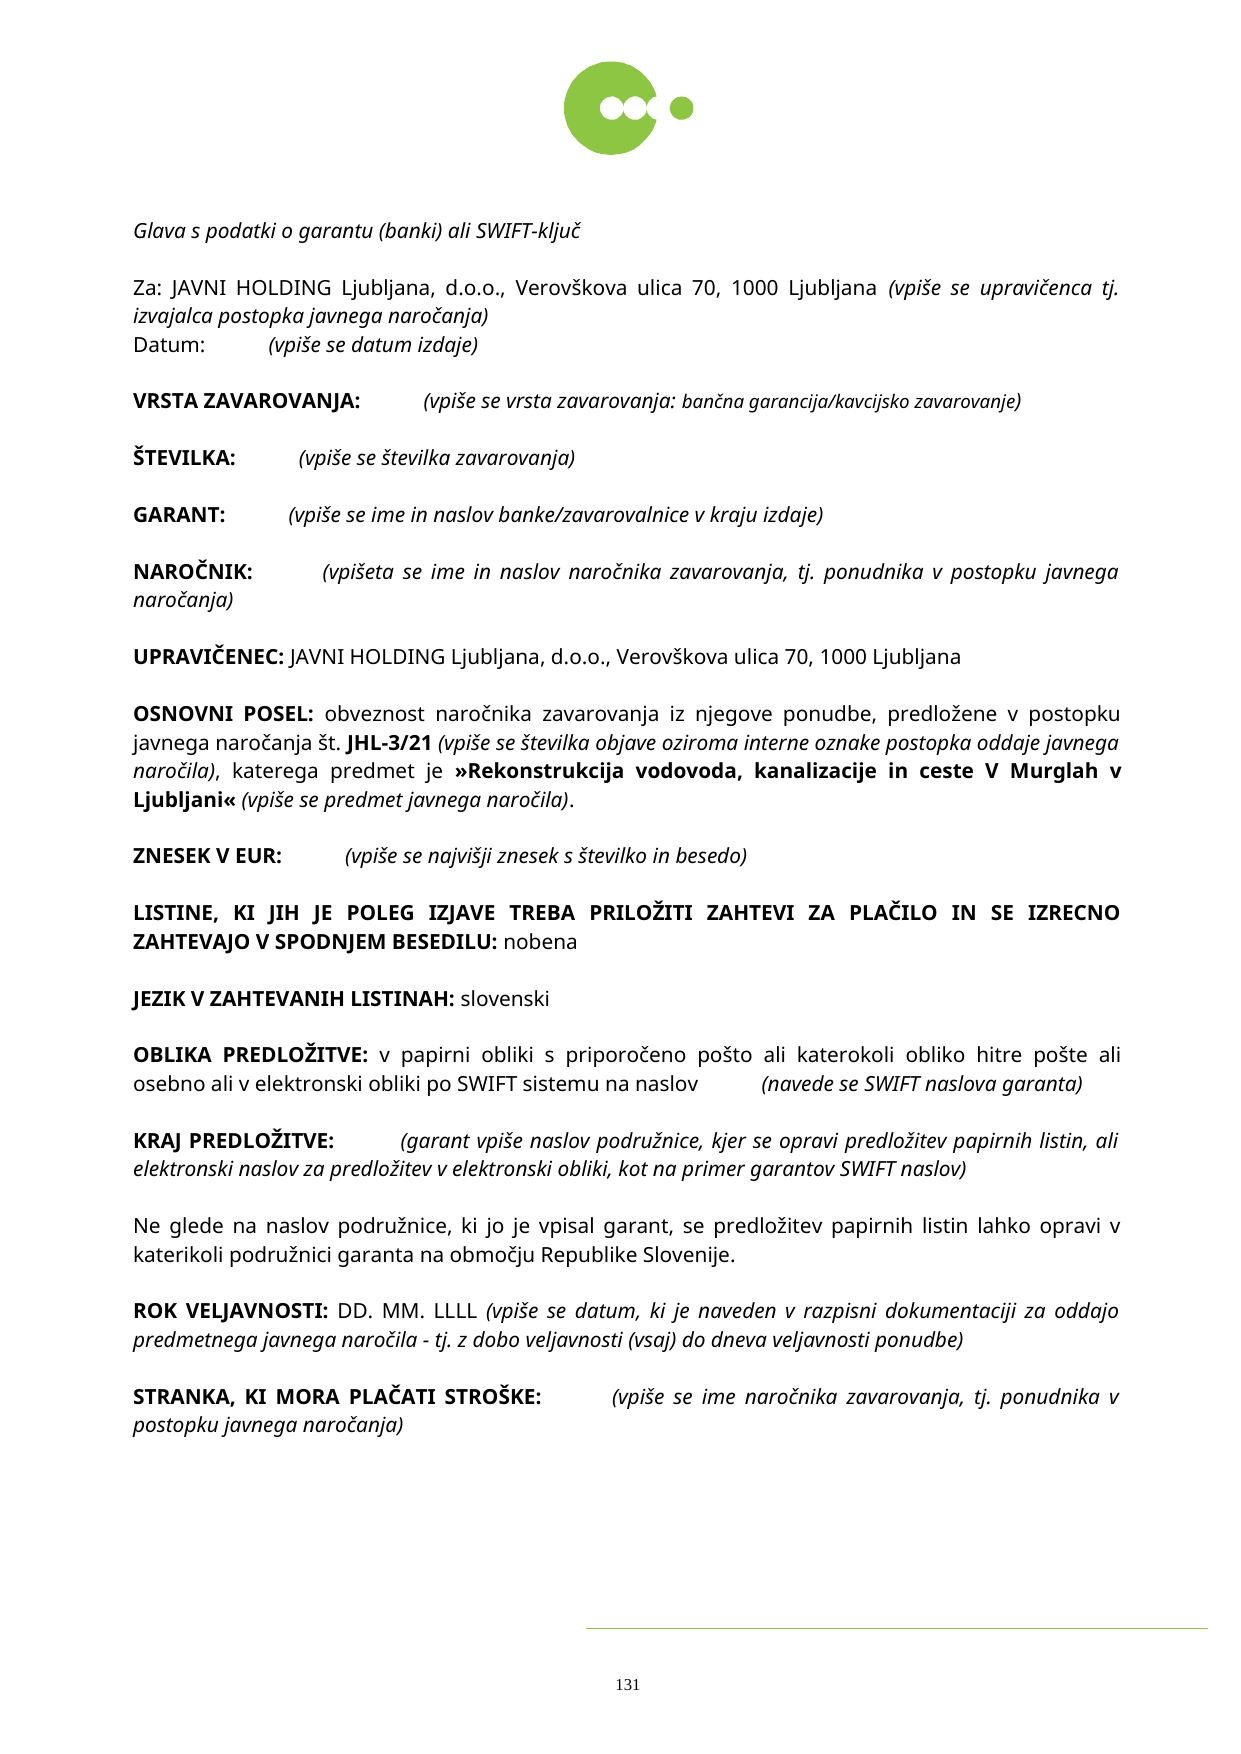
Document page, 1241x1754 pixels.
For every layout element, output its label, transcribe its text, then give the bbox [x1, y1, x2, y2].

text STRANKA, KI MORA PLAČATI STROŠKE: (vpiše se ime naročnika zavarovanja, tj. ponudnika v postopku javnega naročanja) [133, 1382, 1122, 1439]
text Datum: (vpiše se datum izdaje) [133, 330, 1122, 358]
text OSNOVNI POSEL: obveznost naročnika zavarovanja iz njegove ponudbe, predložene v postopku javnega naročanja št. JHL-3/21 (vpiše se številka objave oziroma interne oznake postopka oddaje javnega naročila), katerega predmet je »Rekonstrukcija vodovoda, kanalizacije in ceste V Murglah v Ljubljani« (vpiše se predmet javnega naročila). [133, 699, 1122, 813]
text ZNESEK V EUR: (vpiše se najvišji znesek s številko in besedo) [133, 842, 1122, 870]
text OBLIKA PREDLOŽITVE: v papirni obliki s priporočeno pošto ali katerokoli obliko hitre pošte ali osebno ali v elektronski obliki po SWIFT sistemu na naslov (navede se SWIFT naslova garanta) [133, 1041, 1122, 1097]
text Glava s podatki o garantu (banki) ali SWIFT-ključ [133, 216, 1122, 244]
text GARANT: (vpiše se ime in naslov banke/zavarovalnice v kraju izdaje) [133, 500, 1122, 529]
text Za: JAVNI HOLDING Ljubljana, d.o.o., Verovškova ulica 70, 1000 Ljubljana (vpiše se upravičenca tj. izvajalca postopka javnega naročanja) [133, 273, 1122, 330]
text VRSTA ZAVAROVANJA: (vpiše se vrsta zavarovanja: bančna garancija/kavcijsko zavarovanje) [133, 387, 1122, 415]
text JEZIK V ZAHTEVANIH LISTINAH: slovenski [133, 984, 1122, 1012]
text NAROČNIK: (vpišeta se ime in naslov naročnika zavarovanja, tj. ponudnika v postopku javnega naročanja) [133, 557, 1122, 614]
text Ne glede na naslov podružnice, ki jo je vpisal garant, se predložitev papirnih listin lahko opravi v katerikoli podružnici garanta na območju Republike Slovenije. [133, 1211, 1122, 1268]
text LISTINE, KI JIH JE POLEG IZJAVE TREBA PRILOŽITI ZAHTEVI ZA PLAČILO IN SE IZRECNO ZAHTEVAJO V SPODNJEM BESEDILU: nobena [133, 898, 1122, 955]
text UPRAVIČENEC: JAVNI HOLDING Ljubljana, d.o.o., Verovškova ulica 70, 1000 Ljubljana [133, 642, 1122, 671]
text ROK VELJAVNOSTI: DD. MM. LLLL (vpiše se datum, ki je naveden v razpisni dokumentaciji za oddajo predmetnega javnega naročila - tj. z dobo veljavnosti (vsaj) do dneva veljavnosti ponudbe) [133, 1297, 1122, 1353]
text KRAJ PREDLOŽITVE: (garant vpiše naslov podružnice, kjer se opravi predložitev papirnih listin, ali elektronski naslov za predložitev v elektronski obliki, kot na primer garantov SWIFT naslov) [133, 1126, 1122, 1183]
text ŠTEVILKA: (vpiše se številka zavarovanja) [133, 443, 1122, 472]
